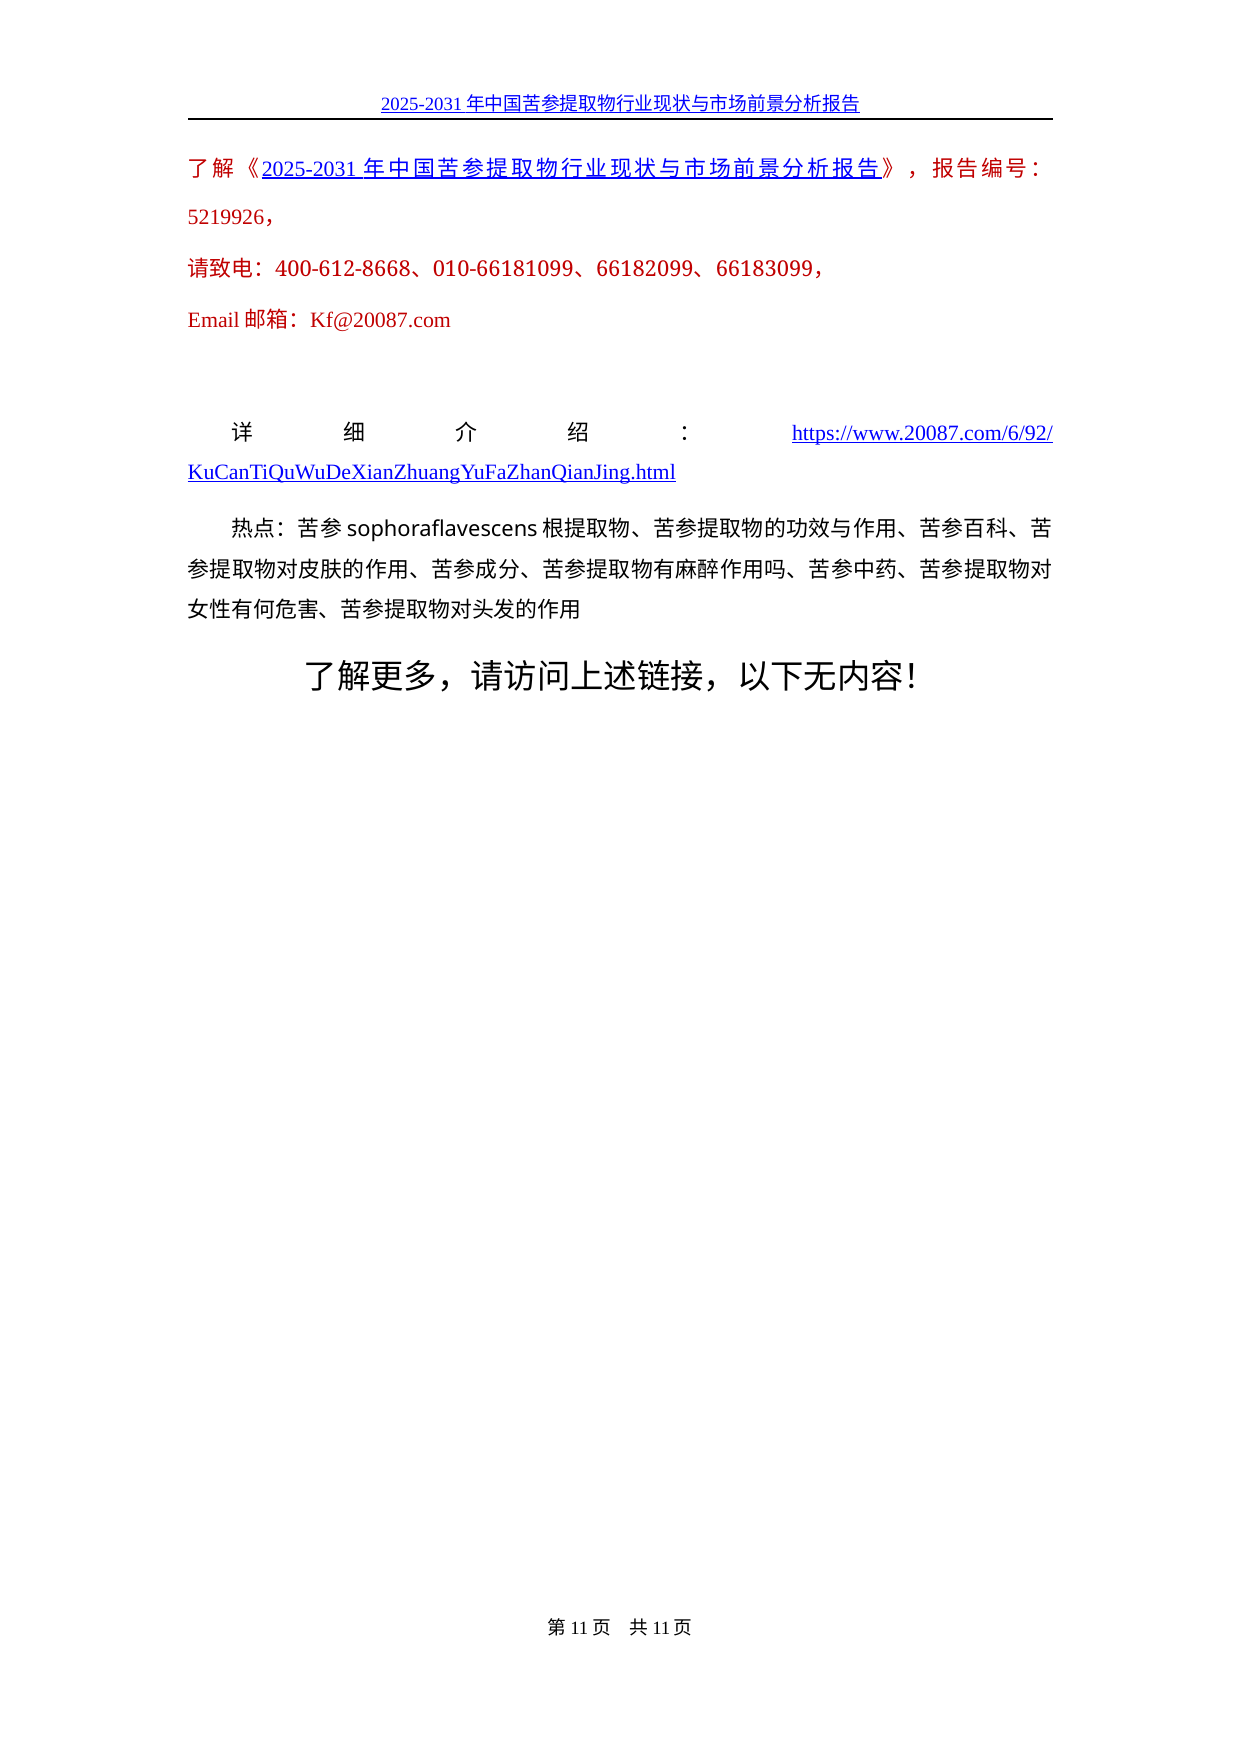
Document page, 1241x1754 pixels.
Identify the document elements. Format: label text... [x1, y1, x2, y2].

text 热点：苦参sophoraflavescens根提取物、苦参提取物的功效与作用、苦参百科、苦参提取物对皮肤的作用、苦参成分、苦参提取物有麻醉作用吗、苦参中药、苦参提取物对女性有何危害、苦参提取物对头发的作用 [187, 511, 1053, 624]
text 了解《2025-2031年中国苦参提取物行业现状与市场前景分析报告》，报告编号：5219926， [187, 150, 1053, 231]
text 详细介绍：https://www.20087.com/6/92/KuCanTiQuWuDeXianZhuangYuFaZhanQianJing.html [187, 415, 1053, 488]
text Email邮箱：Kf@20087.com [187, 302, 1053, 334]
text 请致电：400-612-8668、010-66181099、66182099、66183099， [187, 251, 1053, 283]
title 了解更多，请访问上述链接，以下无内容！ [187, 642, 1053, 707]
